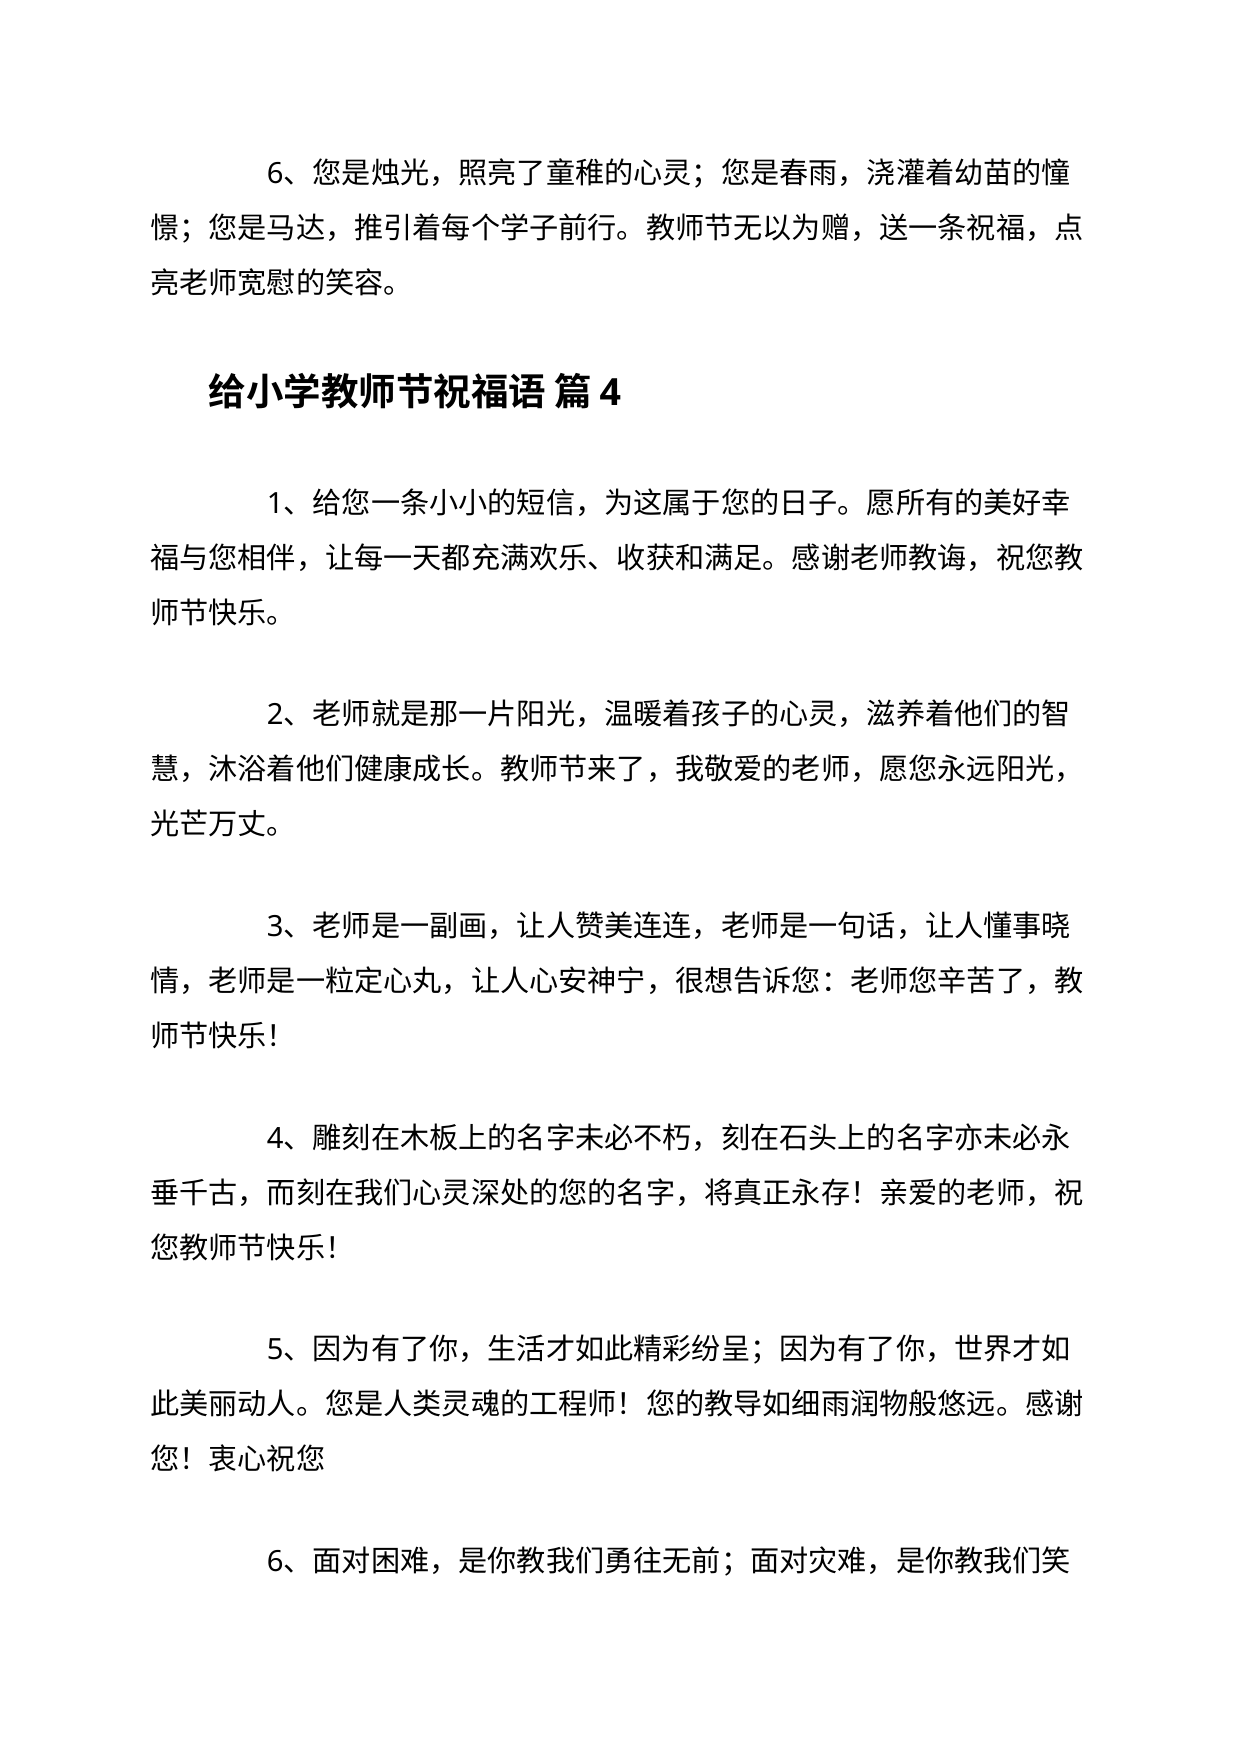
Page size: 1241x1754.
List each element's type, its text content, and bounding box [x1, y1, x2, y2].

text 6、您是烛光，照亮了童稚的心灵；您是春雨，浇灌着幼苗的憧憬；您是马达，推引着每个学子前行。教师节无以为赠，送一条祝福，点亮老师宽慰的笑容。 [150, 150, 1090, 302]
text 1、给您一条小小的短信，为这属于您的日子。愿所有的美好幸福与您相伴，让每一天都充满欢乐、收获和满足。感谢老师教诲，祝您教师节快乐。 [150, 479, 1090, 631]
text 5、因为有了你，生活才如此精彩纷呈；因为有了你，世界才如此美丽动人。您是人类灵魂的工程师！您的教导如细雨润物般悠远。感谢您！衷心祝您 [150, 1326, 1090, 1478]
text 给小学教师节祝福语 篇4 [150, 362, 1090, 416]
text 2、老师就是那一片阳光，温暖着孩子的心灵，滋养着他们的智慧，沐浴着他们健康成长。教师节来了，我敬爱的老师，愿您永远阳光，光芒万丈。 [150, 691, 1090, 843]
text 3、老师是一副画，让人赞美连连，老师是一句话，让人懂事晓情，老师是一粒定心丸，让人心安神宁，很想告诉您：老师您辛苦了，教师节快乐！ [150, 903, 1090, 1055]
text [150, 1538, 1090, 1580]
text 4、雕刻在木板上的名字未必不朽，刻在石头上的名字亦未必永垂千古，而刻在我们心灵深处的您的名字，将真正永存！亲爱的老师，祝您教师节快乐！ [150, 1114, 1090, 1266]
